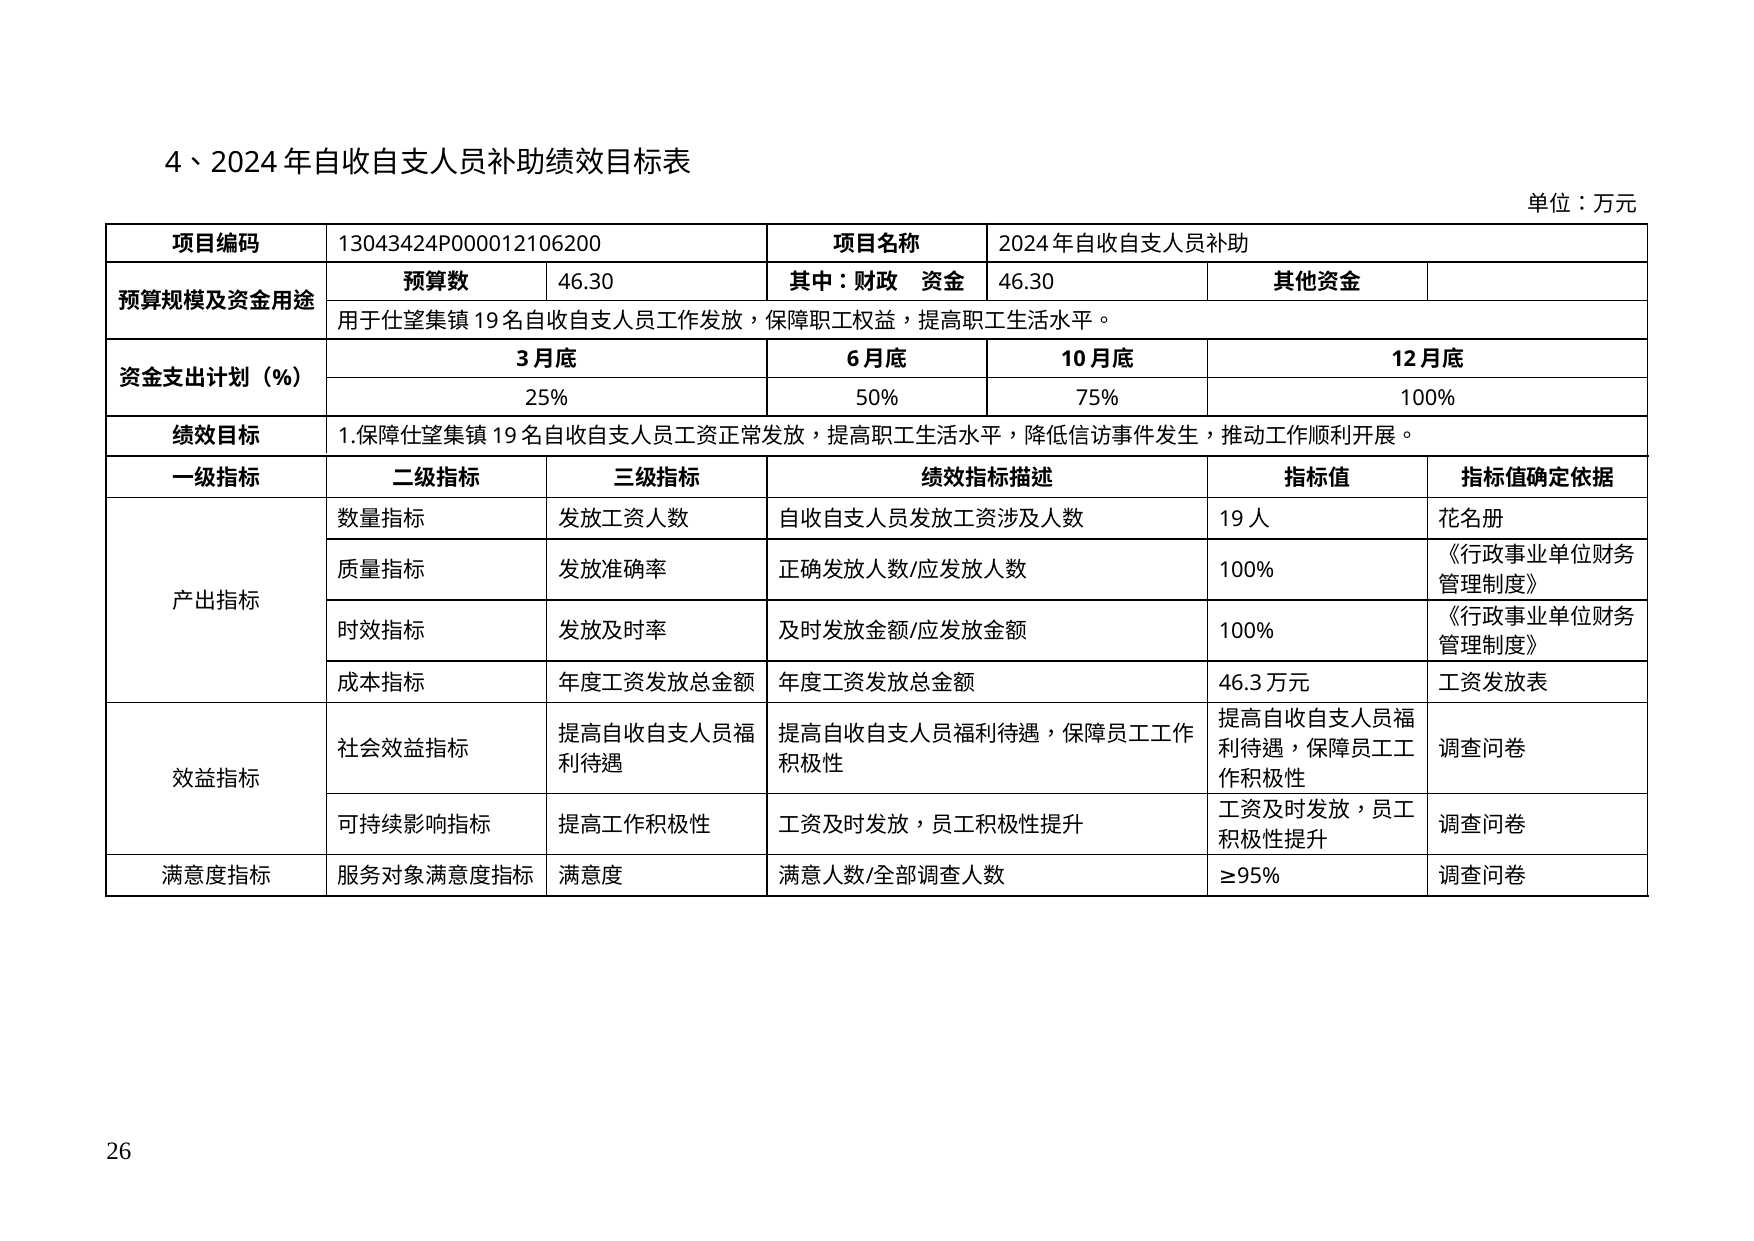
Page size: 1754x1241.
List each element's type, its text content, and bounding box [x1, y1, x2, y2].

table_cell 产出指标 [107, 498, 326, 702]
text 4、2024年自收自支人员补助绩效目标表 [106, 142, 1648, 181]
table_cell 工资发放表 [1428, 662, 1647, 702]
table_cell 项目编码 [107, 225, 326, 261]
table_header 三级指标 [547, 457, 766, 497]
table_cell 绩效目标 [107, 417, 326, 453]
table_header 一级指标 [107, 457, 326, 497]
table_cell 预算规模及资金用途 [107, 263, 326, 338]
table_cell 年度工资发放总金额 [547, 662, 766, 702]
table_cell 其中：财政 资金 [768, 263, 986, 300]
table_header 指标值 [1208, 457, 1427, 497]
table_cell ≥95% [1208, 855, 1427, 895]
table_cell 年度工资发放总金额 [768, 662, 1207, 702]
table_cell 1.保障仕望集镇19名自收自支人员工资正常发放，提高职工生活水平，降低信访事件发生，推动工作顺利开展。 [327, 417, 1647, 453]
table_cell 满意度 [547, 855, 766, 895]
table_cell 其他资金 [1208, 263, 1427, 300]
table_cell 13043424P000012106200 [327, 225, 766, 261]
table_cell 满意度指标 [107, 855, 326, 895]
table_cell 可持续影响指标 [327, 794, 546, 854]
table_header 二级指标 [327, 457, 546, 497]
table_cell 46.30 [988, 263, 1207, 300]
table_cell 发放准确率 [547, 540, 766, 599]
table_cell 《行政事业单位财务管理制度》 [1428, 540, 1647, 599]
table_cell 100% [1208, 540, 1427, 599]
table_cell 及时发放金额/应发放金额 [768, 601, 1207, 660]
table_cell 发放工资人数 [547, 498, 766, 538]
table_cell 调查问卷 [1428, 703, 1647, 792]
table_cell 50% [768, 378, 986, 415]
table_cell 提高工作积极性 [547, 794, 766, 854]
table_cell 发放及时率 [547, 601, 766, 660]
table_cell 效益指标 [107, 703, 326, 854]
table_cell 服务对象满意度指标 [327, 855, 546, 895]
table_cell 工资及时发放，员工积极性提升 [1208, 794, 1427, 854]
table_cell 提高自收自支人员福利待遇 [547, 703, 766, 792]
table_cell 提高自收自支人员福利待遇，保障员工工作积极性 [1208, 703, 1427, 792]
table_cell 社会效益指标 [327, 703, 546, 792]
table_cell 自收自支人员发放工资涉及人数 [768, 498, 1207, 538]
table_cell [1428, 263, 1647, 300]
table_cell 用于仕望集镇19名自收自支人员工作发放，保障职工权益，提高职工生活水平。 [327, 301, 1647, 338]
table_cell 2024年自收自支人员补助 [988, 225, 1647, 261]
table_cell 100% [1208, 378, 1647, 415]
table_cell 调查问卷 [1428, 794, 1647, 854]
table_cell 提高自收自支人员福利待遇，保障员工工作积极性 [768, 703, 1207, 792]
table_header 绩效指标描述 [768, 457, 1207, 497]
table_cell 46.30 [547, 263, 766, 300]
table_cell 《行政事业单位财务管理制度》 [1428, 601, 1647, 660]
table_cell 成本指标 [327, 662, 546, 702]
table_cell 质量指标 [327, 540, 546, 599]
table_cell 12月底 [1208, 340, 1647, 377]
table_cell 100% [1208, 601, 1427, 660]
table_cell 调查问卷 [1428, 855, 1647, 895]
table_cell 花名册 [1428, 498, 1647, 538]
table_cell 资金支出计划（%） [107, 340, 326, 415]
table_cell 6月底 [768, 340, 986, 377]
table_cell 满意人数/全部调查人数 [768, 855, 1207, 895]
table_cell 项目名称 [768, 225, 986, 261]
table_cell 46.3万元 [1208, 662, 1427, 702]
table_cell 10月底 [988, 340, 1207, 377]
table_cell 预算数 [327, 263, 546, 300]
table_cell 3月底 [327, 340, 766, 377]
table_cell 75% [988, 378, 1207, 415]
table_cell 19人 [1208, 498, 1427, 538]
table_header 指标值确定依据 [1428, 457, 1647, 497]
table_cell 正确发放人数/应发放人数 [768, 540, 1207, 599]
table_cell 时效指标 [327, 601, 546, 660]
table_header 单位：万元 [107, 183, 1647, 223]
table_cell 数量指标 [327, 498, 546, 538]
table_cell 工资及时发放，员工积极性提升 [768, 794, 1207, 854]
table_cell 25% [327, 378, 766, 415]
